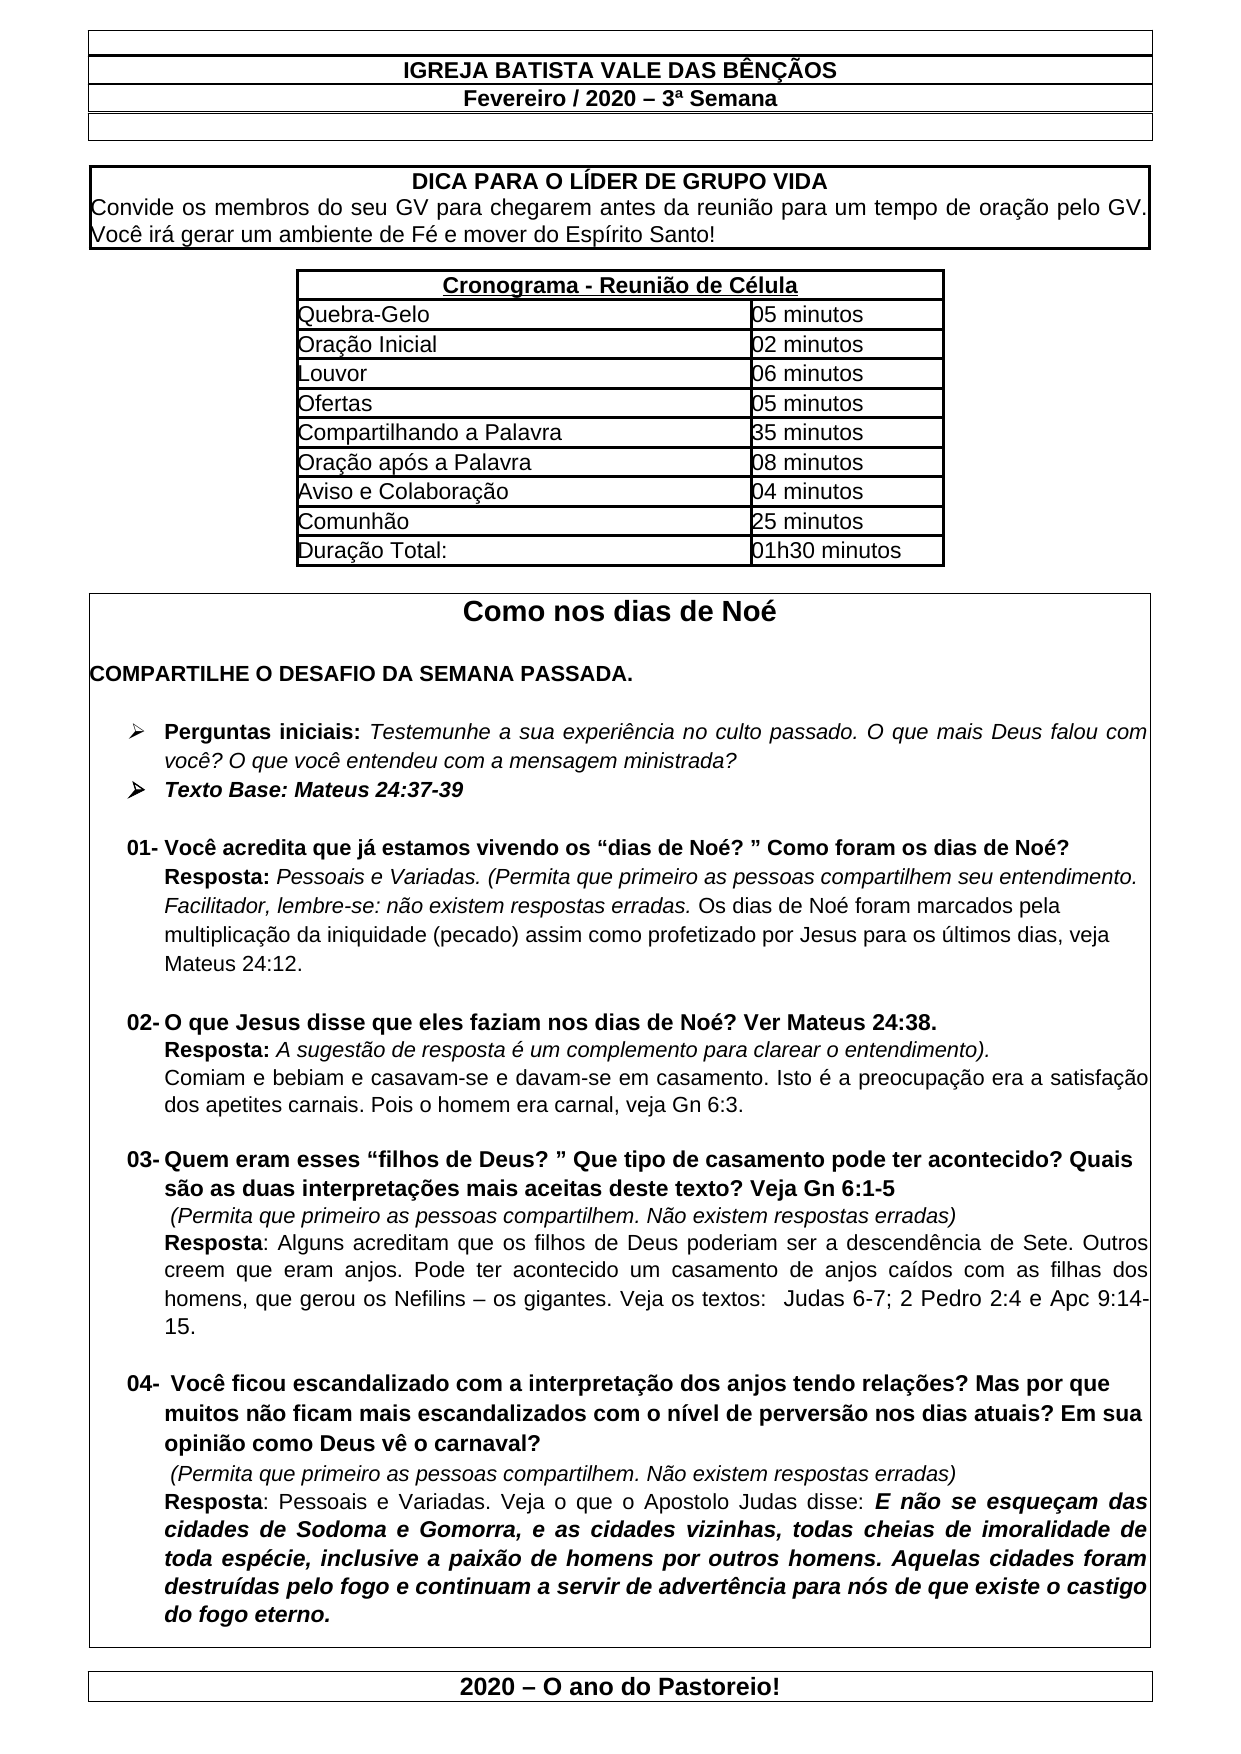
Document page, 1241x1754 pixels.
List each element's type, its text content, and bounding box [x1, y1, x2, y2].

table_cell Louvor [299, 360, 750, 387]
table_cell 25 minutos [753, 508, 942, 534]
table_cell 02 minutos [753, 331, 942, 357]
table_cell 06 minutos [753, 360, 942, 387]
table_cell 05 minutos [753, 301, 942, 328]
table_cell 05 minutos [753, 390, 942, 416]
table_cell Duração Total: [299, 537, 750, 564]
table_cell 01h30 minutos [753, 537, 942, 564]
table_cell 08 minutos [753, 449, 942, 475]
table_cell Ofertas [299, 390, 750, 416]
table_header DICA PARA O LÍDER DE GRUPO VIDA Convide os membros do seu GV para chegarem antes da reunião para um tempo de oração pelo GV. Você irá gerar um ambiente de Fé e mover do Espírito Santo! [92, 168, 1148, 247]
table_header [90, 594, 1150, 1647]
table_header Cronograma - Reunião de Célula [299, 272, 942, 298]
table_cell Comunhão [299, 508, 750, 534]
table_cell 35 minutos [753, 419, 942, 446]
table_cell Compartilhando a Palavra [299, 419, 750, 446]
table_cell 04 minutos [753, 478, 942, 505]
table_cell Oração Inicial [299, 331, 750, 357]
table_cell Quebra-Gelo [299, 301, 750, 328]
table_cell Aviso e Colaboração [299, 478, 750, 505]
table_cell Oração após a Palavra [299, 449, 750, 475]
